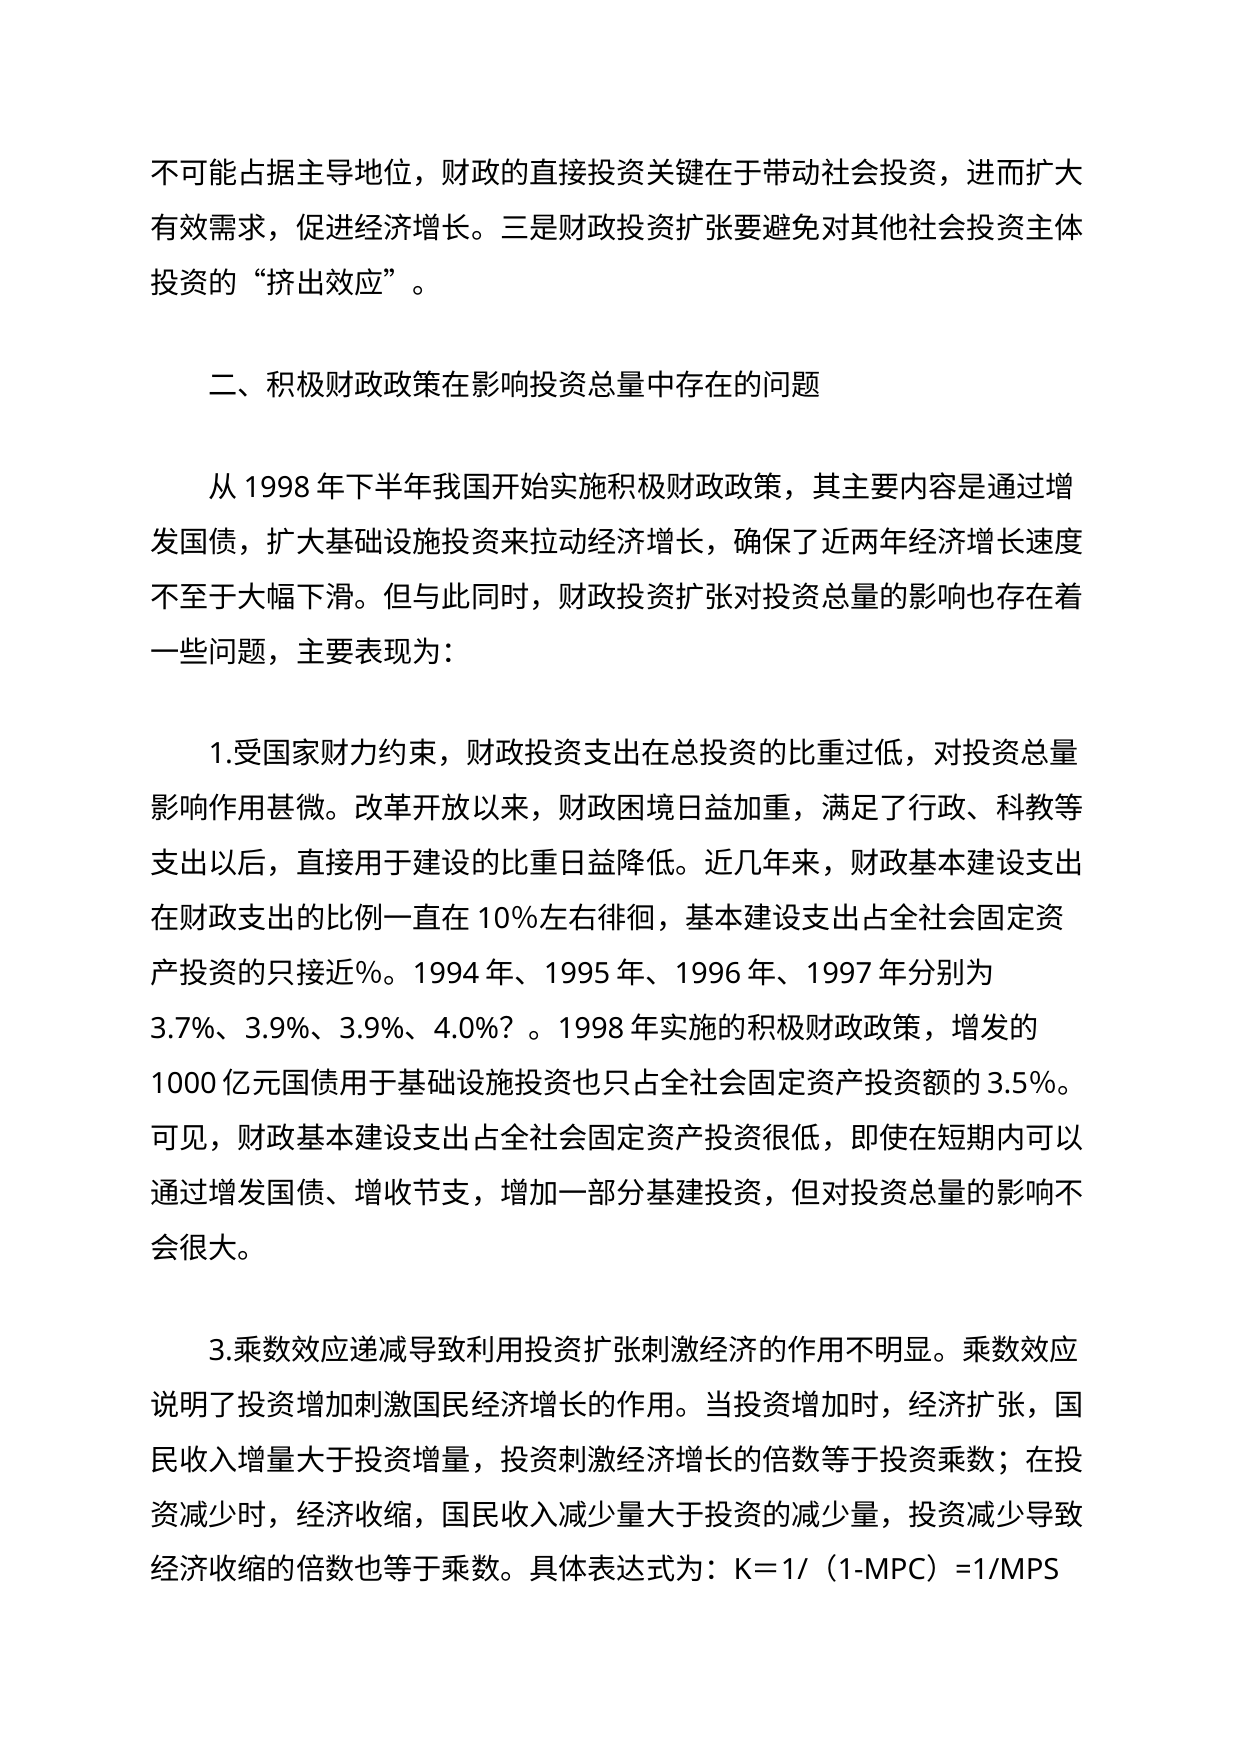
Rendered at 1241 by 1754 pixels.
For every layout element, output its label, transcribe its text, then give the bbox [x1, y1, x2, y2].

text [150, 1326, 1090, 1588]
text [150, 150, 1090, 302]
text 二、积极财政政策在影响投资总量中存在的问题 [150, 362, 1090, 404]
text 1.受国家财力约束，财政投资支出在总投资的比重过低，对投资总量影响作用甚微。改革开放以来，财政困境日益加重，满足了行政、科教等支出以后，直接用于建设的比重日益降低。近几年来，财政基本建设支出在财政支出的比例一直在10％左右徘徊，基本建设支出占全社会固定资产投资的只接近％。1994年、1995年、1996年、1997年分别为3.7%、3.9%、3.9%、4.0%？。1998年实施的积极财政政策，增发的1000亿元国债用于基础设施投资也只占全社会固定资产投资额的3.5％。可见，财政基本建设支出占全社会固定资产投资很低，即使在短期内可以通过增发国债、增收节支，增加一部分基建投资，但对投资总量的影响不会很大。 [150, 730, 1090, 1267]
text 从1998年下半年我国开始实施积极财政政策，其主要内容是通过增发国债，扩大基础设施投资来拉动经济增长，确保了近两年经济增长速度不至于大幅下滑。但与此同时，财政投资扩张对投资总量的影响也存在着一些问题，主要表现为： [150, 463, 1090, 670]
